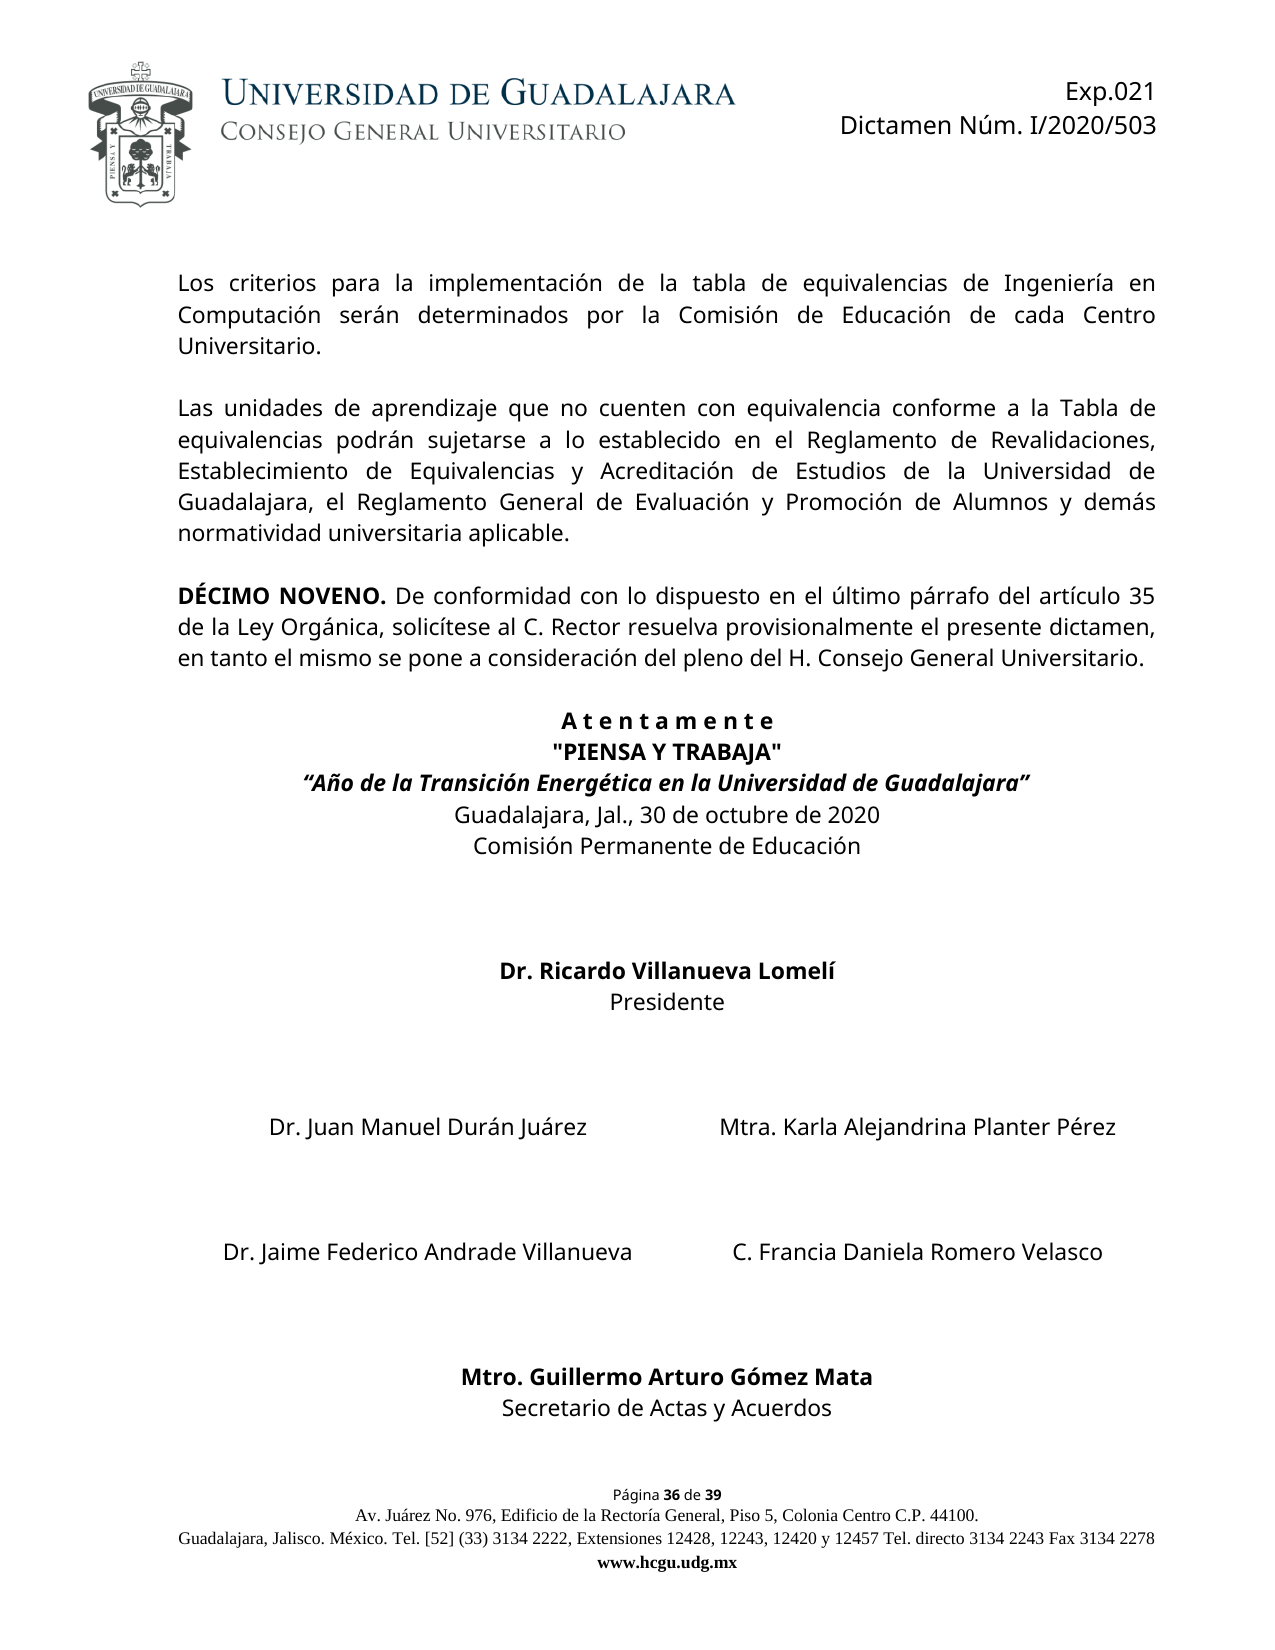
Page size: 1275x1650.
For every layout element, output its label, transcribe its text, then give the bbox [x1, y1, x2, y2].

table_header Mtra. Karla Alejandrina Planter Pérez [678, 1080, 1157, 1236]
text Presidente [177, 986, 1157, 1017]
text Comisión Permanente de Educación [177, 830, 1157, 861]
text Las unidades de aprendizaje que no cuenten con equivalencia conforme a la Tabla de equivalencias podrán sujetarse a lo establecido en el Reglamento de Revalidaciones, Establecimiento de Equivalencias y Acreditación de Estudios de la Universidad de Guadalajara, el Reglamento General de Evaluación y Promoción de Alumnos y demás normatividad universitaria aplicable. [177, 392, 1157, 549]
table_cell C. Francia Daniela Romero Velasco [678, 1236, 1157, 1267]
table_cell Dr. Jaime Federico Andrade Villanueva [177, 1236, 678, 1267]
text Guadalajara, Jal., 30 de octubre de 2020 [177, 799, 1157, 830]
picture [0, 1, 1275, 268]
text DÉCIMO NOVENO. De conformidad con lo dispuesto en el último párrafo del artículo 35 de la Ley Orgánica, solicítese al C. Rector resuelva provisionalmente el presente dictamen, en tanto el mismo se pone a consideración del pleno del H. Consejo General Universitario. [177, 580, 1157, 674]
text Dr. Ricardo Villanueva Lomelí [177, 955, 1157, 986]
text Secretario de Actas y Acuerdos [177, 1392, 1157, 1424]
text Los criterios para la implementación de la tabla de equivalencias de Ingeniería en Computación serán determinados por la Comisión de Educación de cada Centro Universitario. [177, 266, 1157, 361]
text A t e n t a m e n t e [177, 705, 1157, 736]
text “Año de la Transición Energética en la Universidad de Guadalajara” [177, 767, 1157, 799]
text "PIENSA Y TRABAJA" [177, 736, 1157, 767]
text Mtro. Guillermo Arturo Gómez Mata [177, 1361, 1157, 1392]
table_header Dr. Juan Manuel Durán Juárez [177, 1080, 678, 1236]
